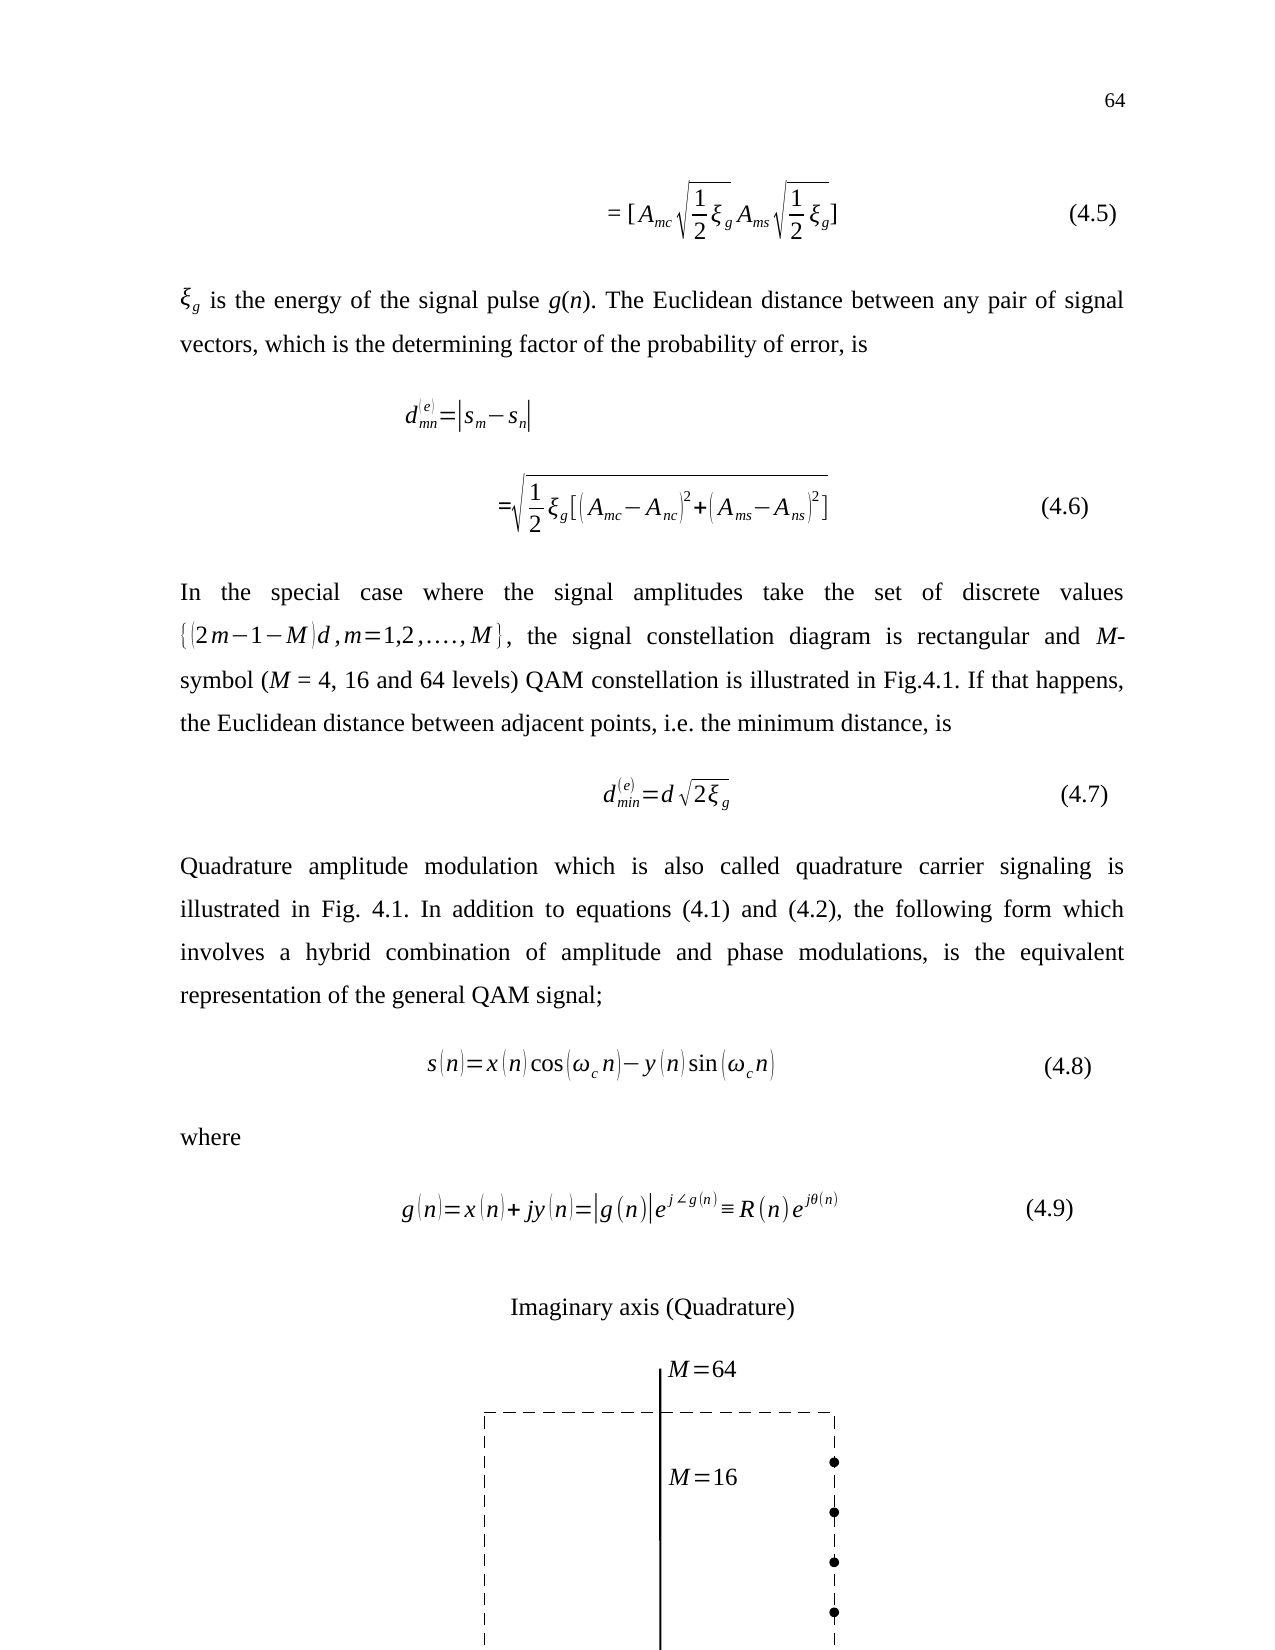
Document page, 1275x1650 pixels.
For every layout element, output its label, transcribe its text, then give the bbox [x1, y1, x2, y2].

text (4.8) [180, 1048, 1125, 1083]
text is the energy of the signal pulse g(n). The Euclidean distance between any pair of signal vectors, which is the determining factor of the probability of error, is [180, 283, 1125, 358]
text = (4.6) [180, 473, 1125, 537]
text = [] (4.5) [180, 180, 1125, 244]
text In the special case where the signal amplitudes take the set of discrete values , the signal constellation diagram is rectangular and M-symbol (M = 4, 16 and 64 levels) QAM constellation is illustrated in Fig.4.1. If that happens, the Euclidean distance between adjacent points, i.e. the minimum distance, is [180, 577, 1125, 737]
text where [180, 1122, 1125, 1151]
text (4.7) [180, 776, 1125, 811]
text Imaginary axis (Quadrature) [180, 1277, 1125, 1320]
text Quadrature amplitude modulation which is also called quadrature carrier signaling is illustrated in Fig. 4.1. In addition to equations (4.1) and (4.2), the following form which involves a hybrid combination of amplitude and phase modulations, is the equivalent representation of the general QAM signal; [180, 851, 1125, 1009]
text (4.9) [180, 1191, 1125, 1225]
